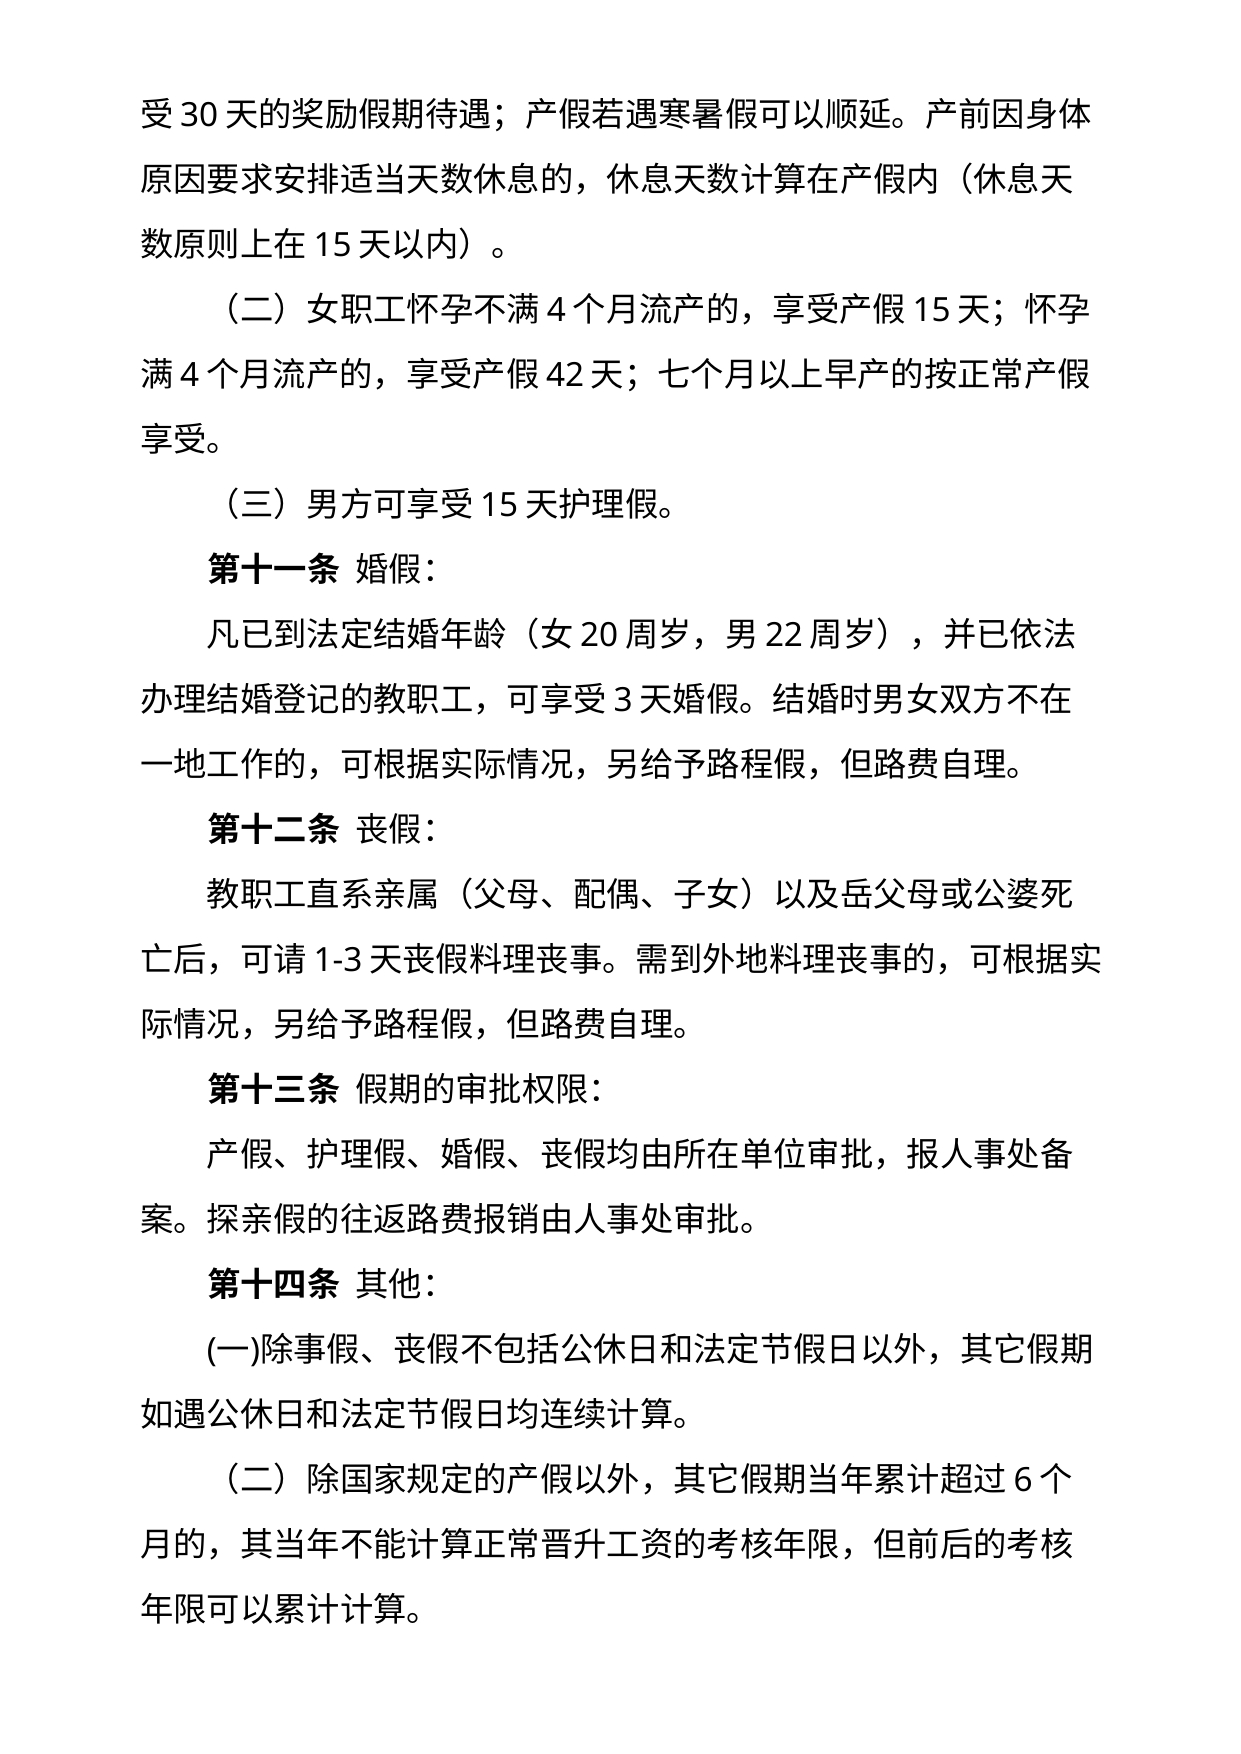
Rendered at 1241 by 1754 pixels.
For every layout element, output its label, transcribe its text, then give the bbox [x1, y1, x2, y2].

text 教职工直系亲属（父母、配偶、子女）以及岳父母或公婆死亡后，可请1-3天丧假料理丧事。需到外地料理丧事的，可根据实际情况，另给予路程假，但路费自理。 [140, 860, 1103, 1055]
text 产假、护理假、婚假、丧假均由所在单位审批，报人事处备案。探亲假的往返路费报销由人事处审批。 [140, 1120, 1103, 1250]
text 第十一条 婚假： [140, 535, 1103, 600]
text 凡已到法定结婚年龄（女20周岁，男22周岁），并已依法办理结婚登记的教职工，可享受3天婚假。结婚时男女双方不在一地工作的，可根据实际情况，另给予路程假，但路费自理。 [140, 600, 1103, 795]
text 第十四条 其他： [140, 1250, 1103, 1315]
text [140, 80, 1103, 275]
text (一)除事假、丧假不包括公休日和法定节假日以外，其它假期如遇公休日和法定节假日均连续计算。 [140, 1315, 1103, 1445]
text （三）男方可享受15天护理假。 [140, 470, 1103, 535]
text 第十三条 假期的审批权限： [140, 1055, 1103, 1120]
text 第十二条 丧假： [140, 795, 1103, 860]
text （二）除国家规定的产假以外，其它假期当年累计超过6个月的，其当年不能计算正常晋升工资的考核年限，但前后的考核年限可以累计计算。 [140, 1445, 1103, 1640]
text （二）女职工怀孕不满4个月流产的，享受产假15天；怀孕满4个月流产的，享受产假42天；七个月以上早产的按正常产假享受。 [140, 275, 1103, 470]
